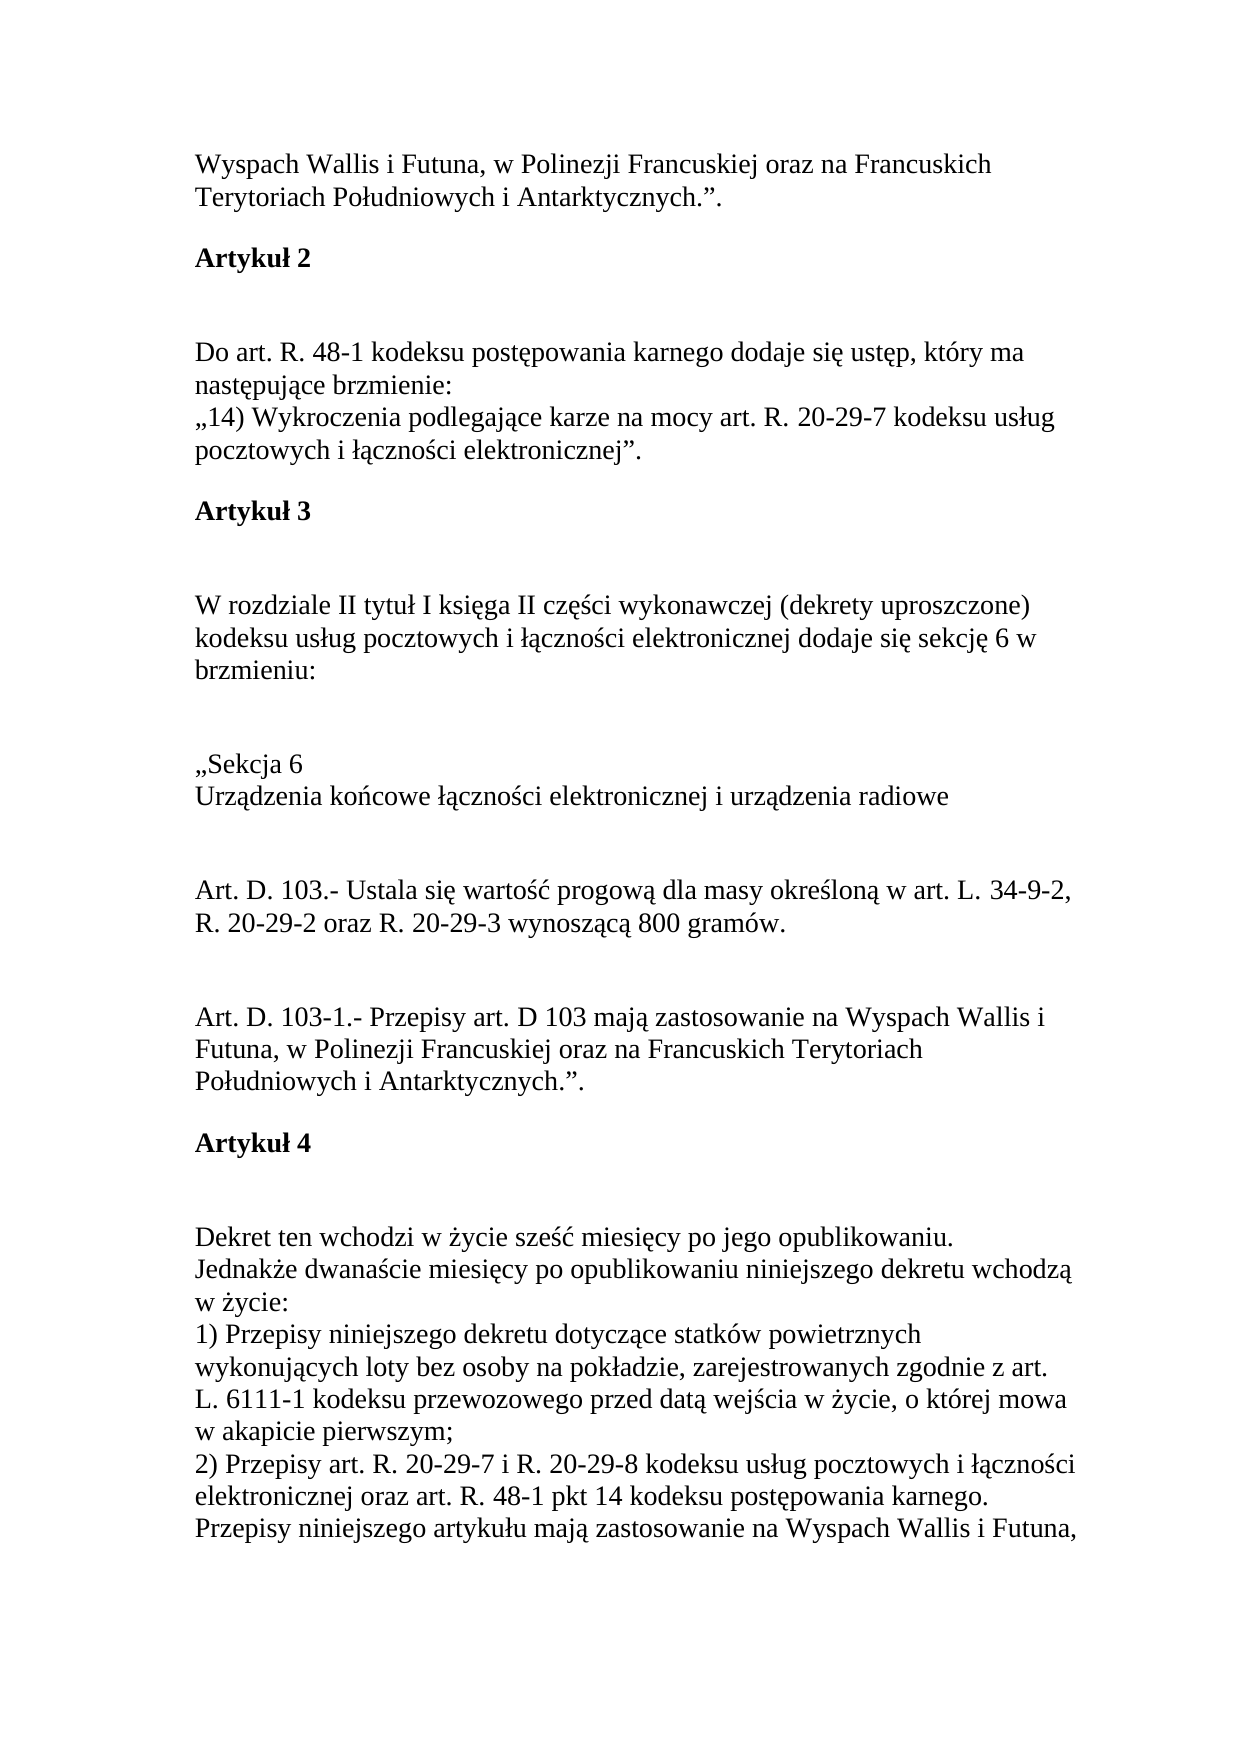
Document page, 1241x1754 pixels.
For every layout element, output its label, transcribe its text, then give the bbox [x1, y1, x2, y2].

text „Sekcja 6 Urządzenia końcowe łączności elektronicznej i urządzenia radiowe [194, 714, 1093, 812]
text Art. D. 103-1.- Przepisy art. D 103 mają zastosowanie na Wyspach Wallis i Futuna, w Polinezji Francuskiej oraz na Francuskich Terytoriach Południowych i Antarktycznych.”. [194, 967, 1093, 1097]
text Artykuł 4 [194, 1126, 1093, 1158]
text Artykuł 3 [194, 494, 1093, 527]
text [194, 148, 1093, 212]
text Artykuł 2 [194, 242, 1093, 274]
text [194, 1188, 1093, 1544]
text Do art. R. 48-1 kodeksu postępowania karnego dodaje się ustęp, który ma następujące brzmienie: „14) Wykroczenia podlegające karze na mocy art. R. 20-29-7 kodeksu usług pocztowych i łączności elektronicznej”. [194, 303, 1093, 465]
text W rozdziale II tytuł I księga II części wykonawczej (dekrety uproszczone) kodeksu usług pocztowych i łączności elektronicznej dodaje się sekcję 6 w brzmieniu: [194, 556, 1093, 685]
text Art. D. 103.- Ustala się wartość progową dla masy określoną w art. L. 34-9-2, R. 20-29-2 oraz R. 20-29-3 wynoszącą 800 gramów. [194, 841, 1093, 938]
